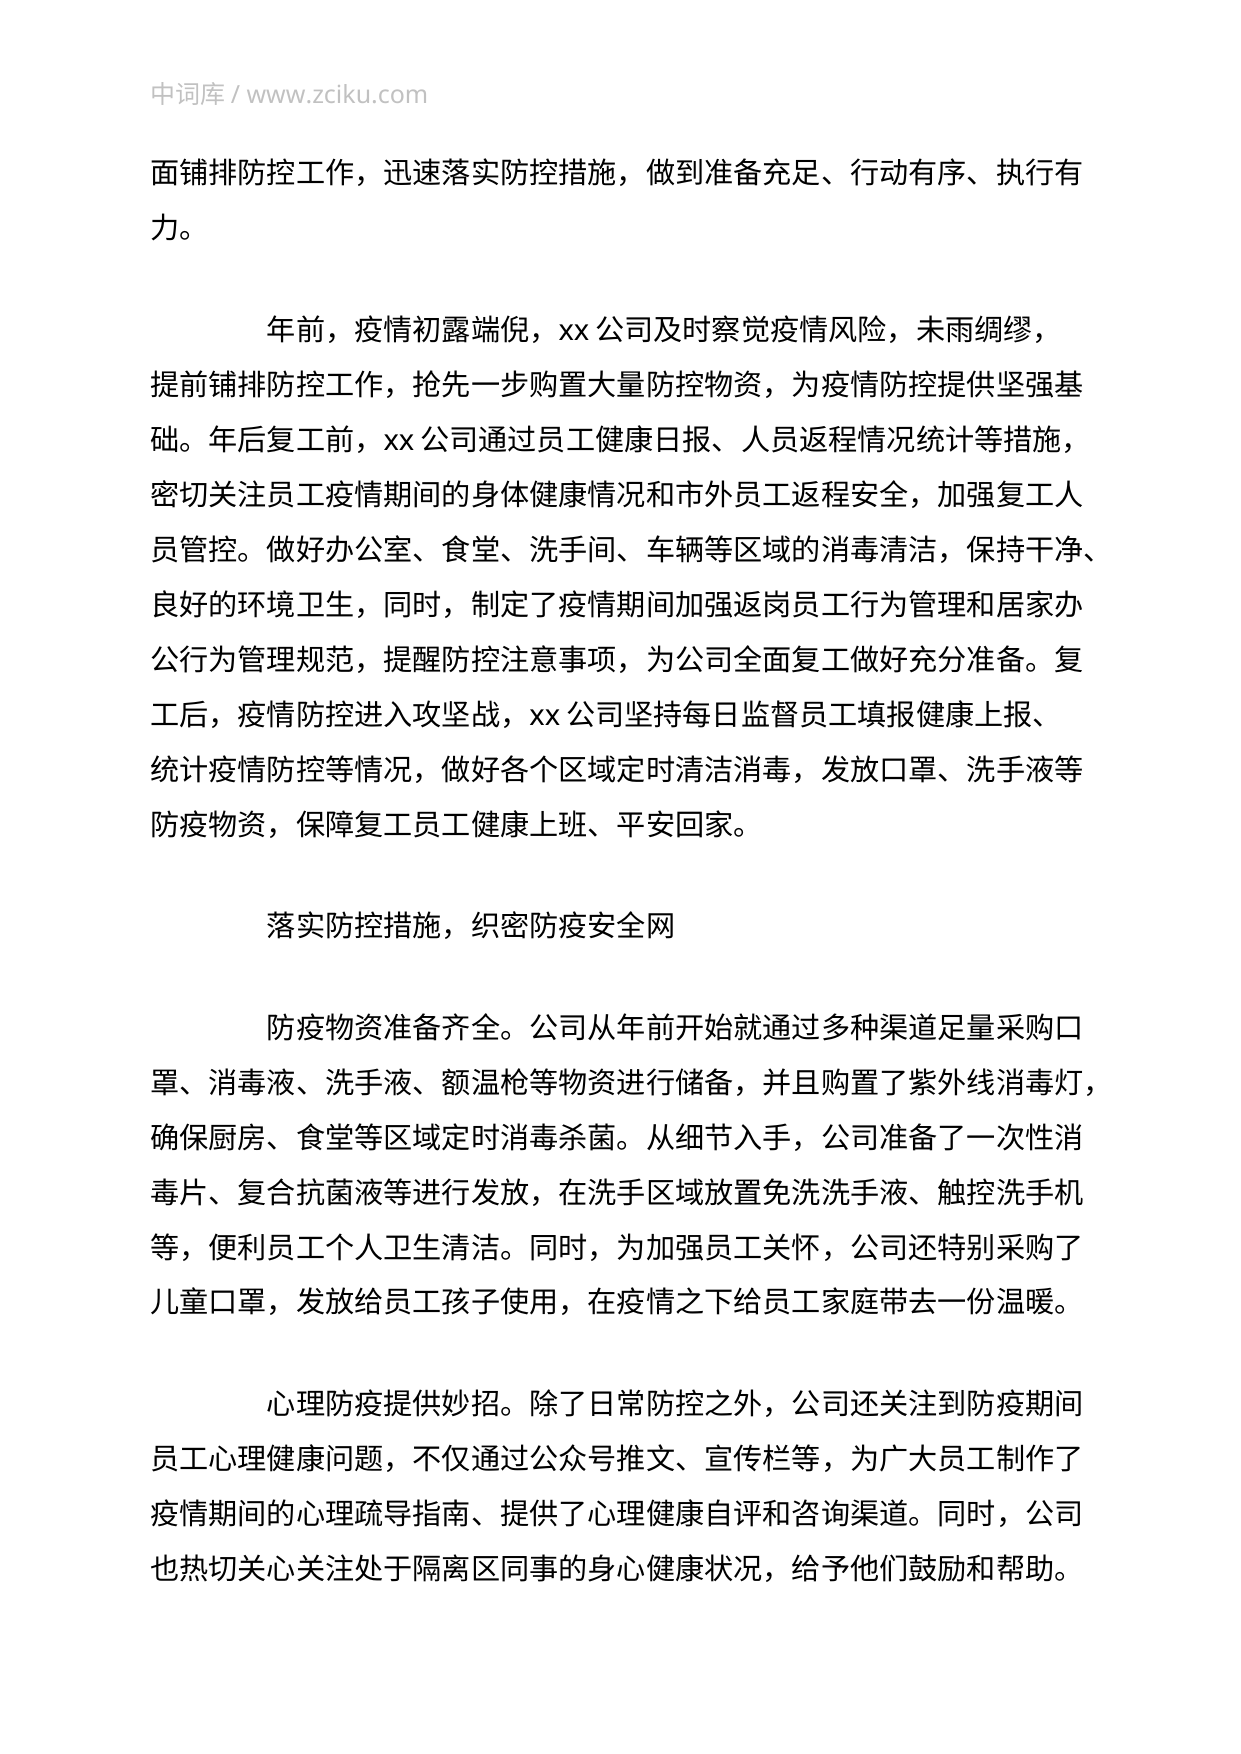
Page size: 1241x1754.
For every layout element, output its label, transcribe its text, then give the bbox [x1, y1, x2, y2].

text 年前，疫情初露端倪，xx公司及时察觉疫情风险，未雨绸缪，提前铺排防控工作，抢先一步购置大量防控物资，为疫情防控提供坚强基础。年后复工前，xx公司通过员工健康日报、人员返程情况统计等措施，密切关注员工疫情期间的身体健康情况和市外员工返程安全，加强复工人员管控。做好办公室、食堂、洗手间、车辆等区域的消毒清洁，保持干净、良好的环境卫生，同时，制定了疫情期间加强返岗员工行为管理和居家办公行为管理规范，提醒防控注意事项，为公司全面复工做好充分准备。复工后，疫情防控进入攻坚战，xx公司坚持每日监督员工填报健康上报、统计疫情防控等情况，做好各个区域定时清洁消毒，发放口罩、洗手液等防疫物资，保障复工员工健康上班、平安回家。 [150, 307, 1090, 843]
text 落实防控措施，织密防疫安全网 [150, 903, 1090, 945]
text 防疫物资准备齐全。公司从年前开始就通过多种渠道足量采购口罩、消毒液、洗手液、额温枪等物资进行储备，并且购置了紫外线消毒灯，确保厨房、食堂等区域定时消毒杀菌。从细节入手，公司准备了一次性消毒片、复合抗菌液等进行发放，在洗手区域放置免洗洗手液、触控洗手机等，便利员工个人卫生清洁。同时，为加强员工关怀，公司还特别采购了儿童口罩，发放给员工孩子使用，在疫情之下给员工家庭带去一份温暖。 [150, 1004, 1090, 1321]
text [150, 150, 1090, 247]
text 心理防疫提供妙招。除了日常防控之外，公司还关注到防疫期间员工心理健康问题，不仅通过公众号推文、宣传栏等，为广大员工制作了疫情期间的心理疏导指南、提供了心理健康自评和咨询渠道。同时，公司也热切关心关注处于隔离区同事的身心健康状况，给予他们鼓励和帮助。 [150, 1381, 1090, 1588]
